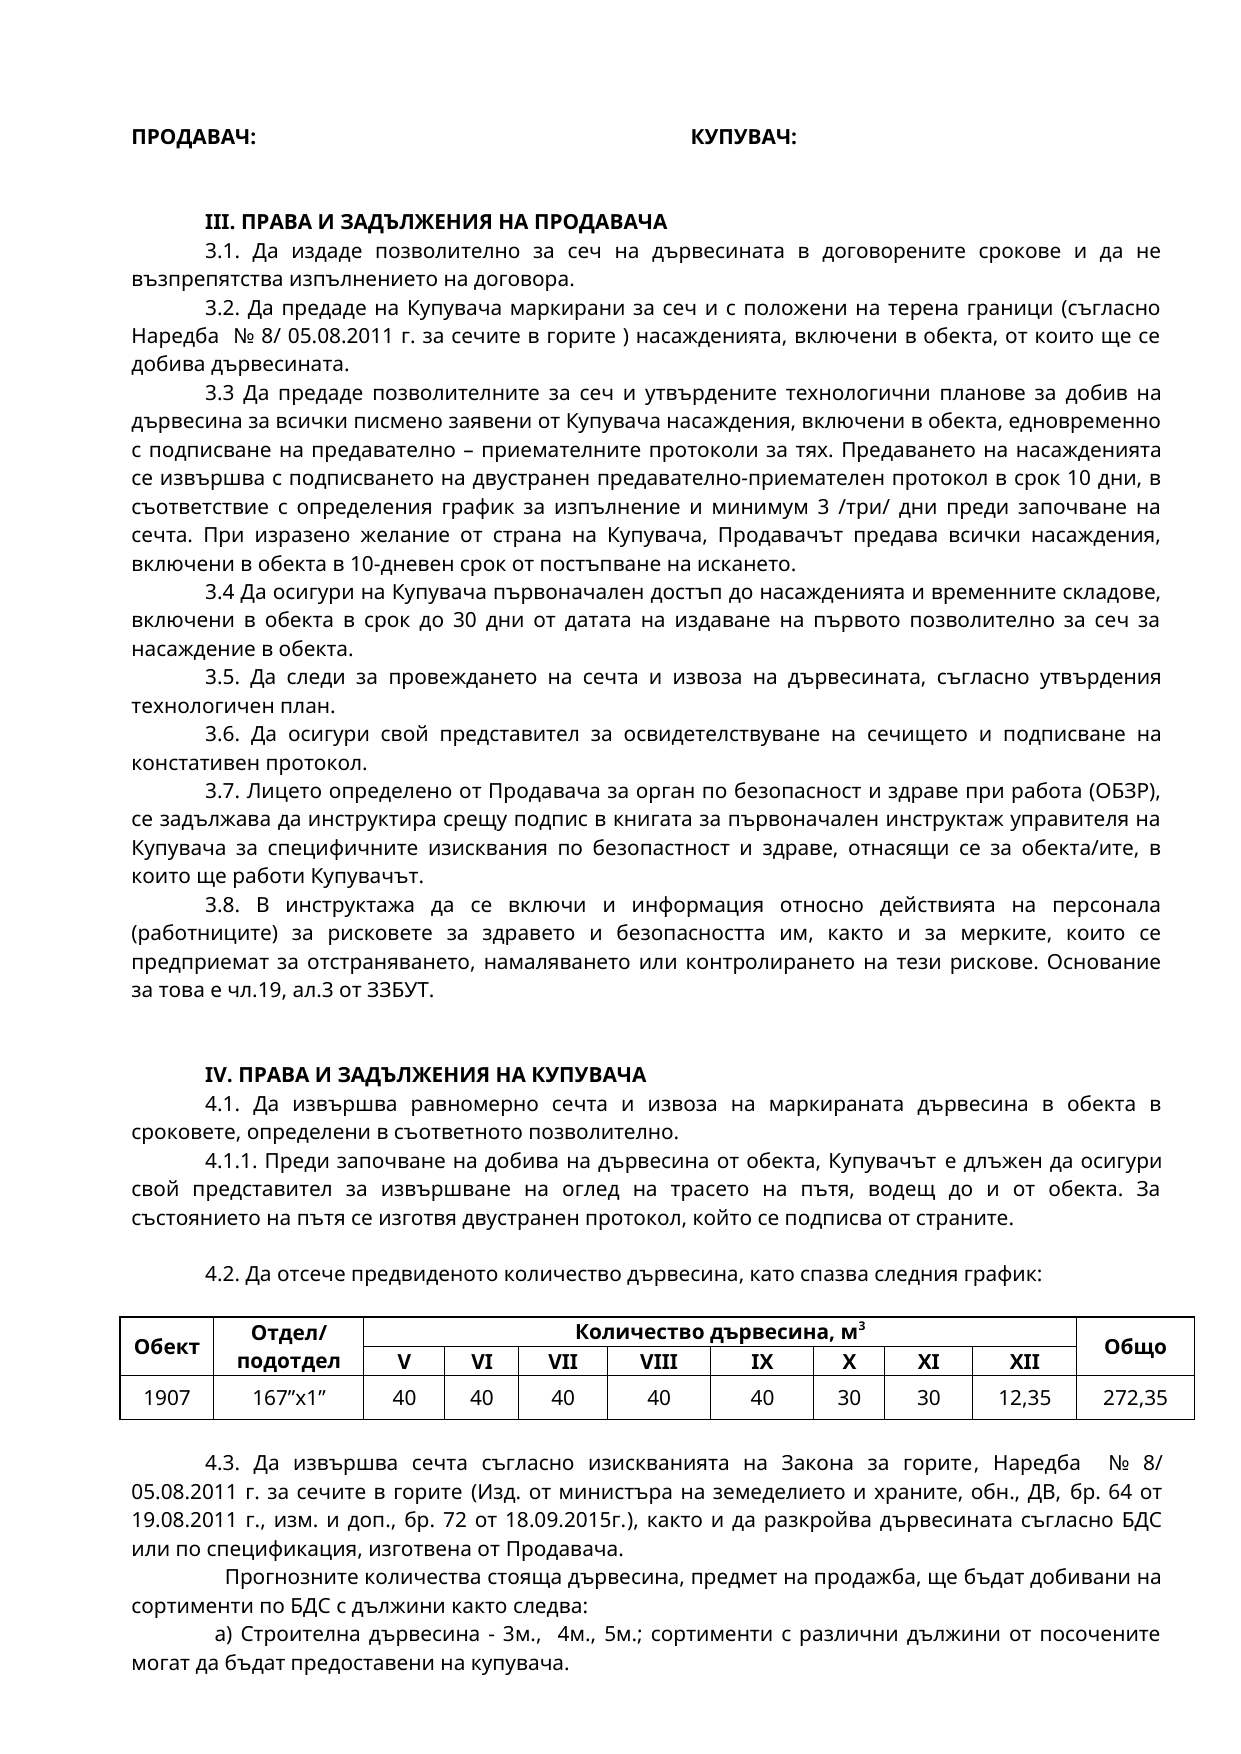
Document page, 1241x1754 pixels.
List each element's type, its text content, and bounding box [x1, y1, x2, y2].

table_header Количество дървесина, м3 [364, 1318, 1076, 1346]
table_cell 30 [885, 1376, 972, 1419]
table_cell 40 [445, 1376, 518, 1419]
table_cell 272,35 [1077, 1376, 1194, 1419]
table_cell 30 [814, 1376, 884, 1419]
text 3.8. В инструктажа да се включи и информация относно действията на персонала (работниците) за рисковете за здравето и безопасността им, както и за мерките, които се предприемат за отстраняването, намаляването или контролирането на тези рискове. Основание за това е чл.19, ал.3 от ЗЗБУТ. [131, 890, 1162, 1004]
text Прогнозните количества стояща дървесина, предмет на продажба, ще бъдат добивани на сортименти по БДС с дължини както следва: [131, 1562, 1162, 1619]
text 3.2. Да предаде на Купувача маркирани за сеч и с положени на терена граници (съгласно Наредба № 8/ 05.08.2011 г. за сечите в горите ) насажденията, включени в обекта, от които ще се добива дървесината. [131, 293, 1162, 378]
text IІІ. ПРАВА И ЗАДЪЛЖЕНИЯ НА ПРОДАВАЧА [131, 207, 1162, 236]
table_cell V [364, 1347, 444, 1375]
text 3.6. Да осигури свой представител за освидетелствуване на сечището и подписване на констативен протокол. [131, 719, 1162, 776]
table_cell IX [711, 1347, 813, 1375]
subtitle 4.3. Да извършва сечта съгласно изискванията на Закона за горите, Наредба № 8/ 05.08.2011 г. за сечите в горите (Изд. от министъра на земеделието и храните, обн., ДВ, бр. 64 от 19.08.2011 г., изм. и доп., бр. 72 от 18.09.2015г.), както и да разкройва дървесината съгласно БДС или по спецификация, изготвена от Продавача. [131, 1448, 1162, 1562]
text 3.4 Да осигури на Купувача първоначален достъп до насажденията и временните складове, включени в обекта в срок до 30 дни от датата на издаване на първото позволително за сеч за насаждение в обекта. [131, 577, 1162, 662]
table_cell VI [445, 1347, 518, 1375]
text ІV. ПРАВА И ЗАДЪЛЖЕНИЯ НА КУПУВАЧА [131, 1061, 1162, 1089]
table_cell VIII [608, 1347, 710, 1375]
table_cell 12,35 [973, 1376, 1076, 1419]
text 4.1.1. Преди започване на добива на дървесина от обекта, Купувачът е длъжен да осигури свой представител за извършване на оглед на трасето на пътя, водещ до и от обекта. За състоянието на пътя се изготвя двустранен протокол, който се подписва от страните. [131, 1146, 1162, 1231]
table_cell XI [885, 1347, 972, 1375]
table_header Общо [1077, 1318, 1194, 1375]
text 4.1. Да извършва равномерно сечта и извоза на маркираната дървесина в обекта в сроковете, определени в съответното позволително. [131, 1089, 1162, 1146]
table_cell 40 [711, 1376, 813, 1419]
table_cell 167”х1” [214, 1376, 363, 1419]
table_cell 40 [364, 1376, 444, 1419]
text ПРОДАВАЧ: КУПУВАЧ: [131, 122, 1162, 151]
text 3.1. Да издаде позволително за сеч на дървесината в договорените срокове и да не възпрепятства изпълнението на договора. [131, 236, 1162, 293]
text 3.3 Да предаде позволителните за сеч и утвърдените технологични планове за добив на дървесина за всички писмено заявени от Купувача насаждения, включени в обекта, едновременно с подписване на предавателно – приемателните протоколи за тях. Предаването на насажденията се извършва с подписването на двустранен предавателно-приемателен протокол в срок 10 дни, в съответствие с определения график за изпълнение и минимум 3 /три/ дни преди започване на сечта. При изразено желание от страна на Купувача, Продавачът предава всички насаждения, включени в обекта в 10-дневен срок от постъпване на искането. [131, 378, 1162, 577]
table_header Отдел/ подотдел [214, 1318, 363, 1375]
table_cell VII [519, 1347, 607, 1375]
table_cell 40 [519, 1376, 607, 1419]
table_cell XIІ [973, 1347, 1076, 1375]
text а) Строителна дървесина - 3м., 4м., 5м.; сортименти с различни дължини от посочените могат да бъдат предоставени на купувача. [131, 1619, 1162, 1676]
text 3.7. Лицето определено от Продавача за орган по безопасност и здраве при работа (ОБЗР), се задължава да инструктира срещу подпис в книгата за първоначален инструктаж управителя на Купувача за специфичните изисквания по безопастност и здраве, отнасящи се за обекта/ите, в които ще работи Купувачът. [131, 776, 1162, 890]
text 3.5. Да следи за провеждането на сечта и извоза на дървесината, съгласно утвърдения технологичен план. [131, 662, 1162, 719]
table_cell X [814, 1347, 884, 1375]
table_cell 1907 [121, 1376, 213, 1419]
text 4.2. Да отсече предвиденото количество дървесина, като спазва следния график: [131, 1259, 1162, 1288]
table_header Обект [121, 1318, 213, 1375]
table_cell 40 [608, 1376, 710, 1419]
